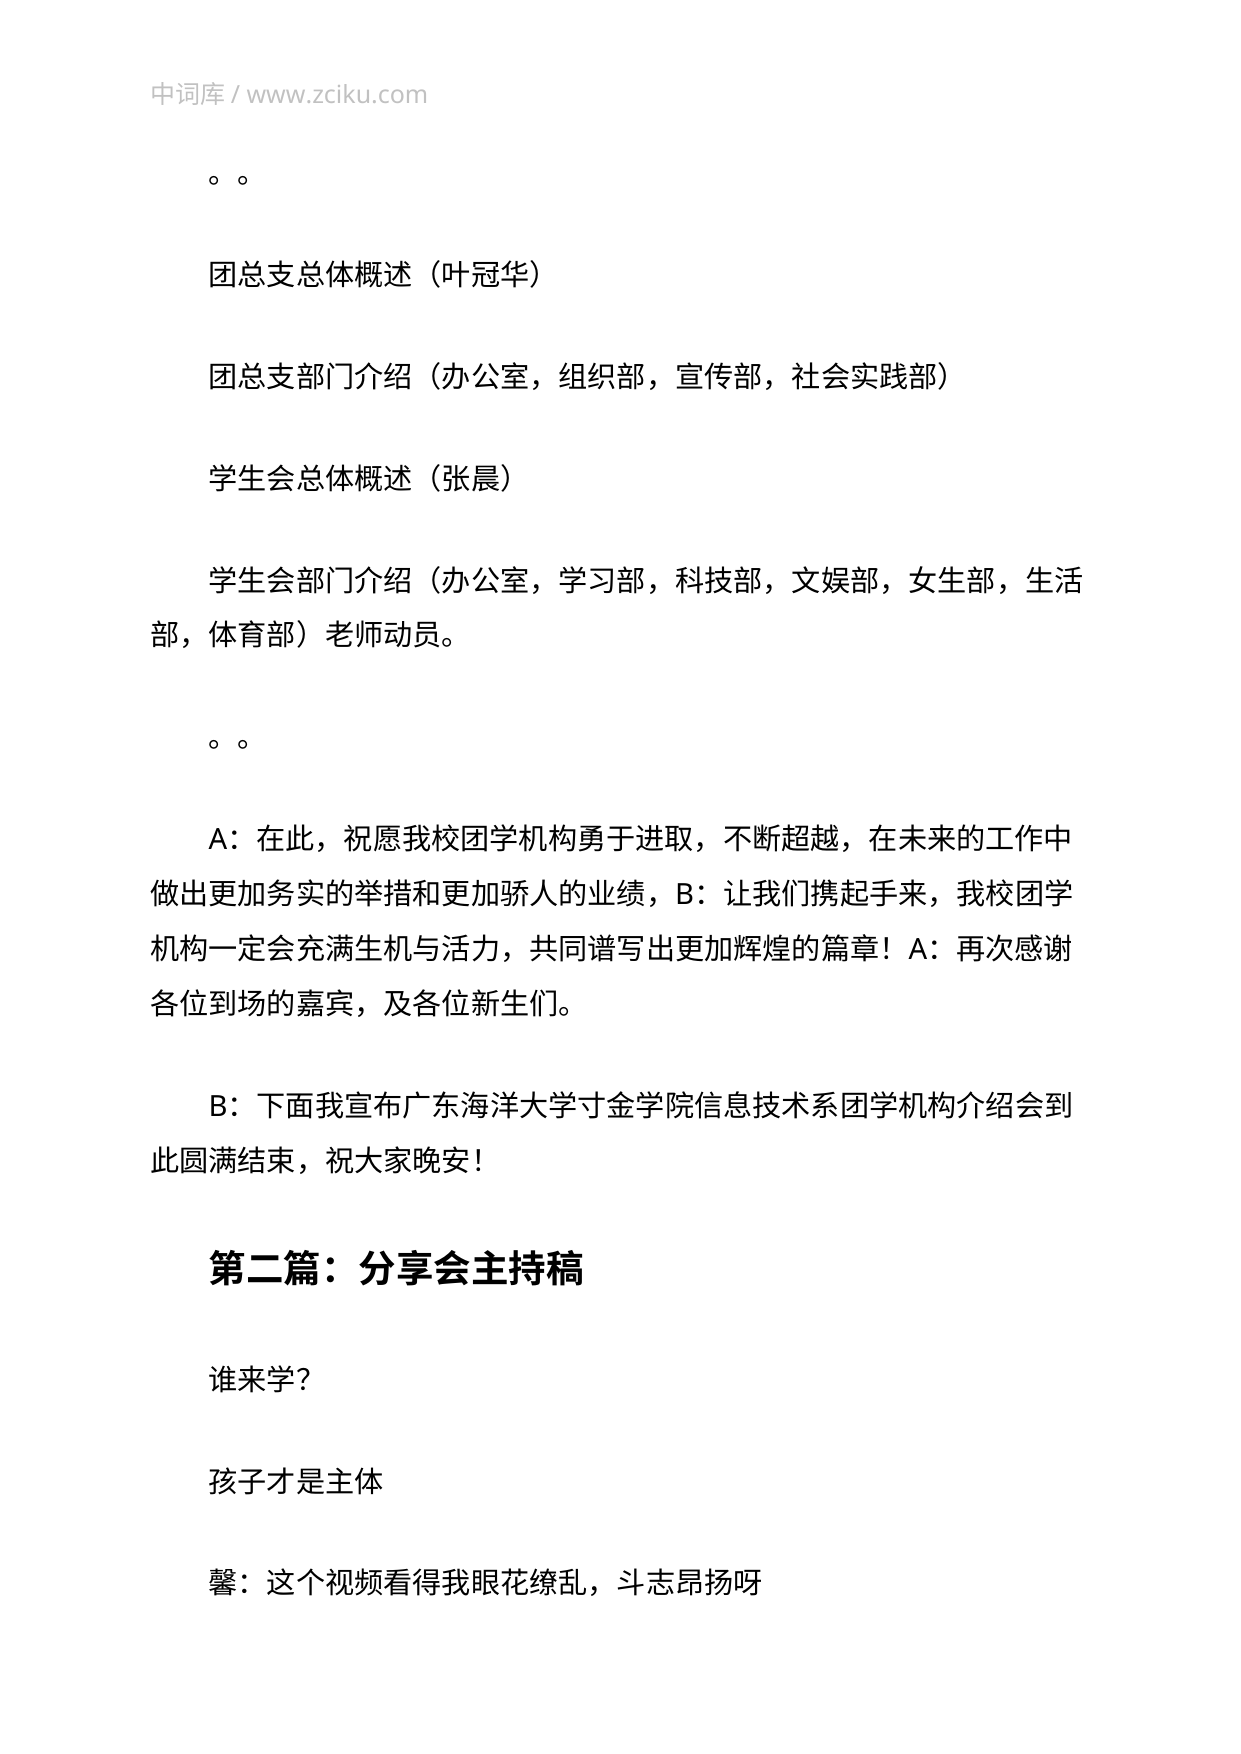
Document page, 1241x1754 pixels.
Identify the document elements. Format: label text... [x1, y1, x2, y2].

text 。。 [150, 150, 1090, 192]
text 。。 [150, 714, 1090, 756]
text A：在此，祝愿我校团学机构勇于进取，不断超越，在未来的工作中做出更加务实的举措和更加骄人的业绩，B：让我们携起手来，我校团学机构一定会充满生机与活力，共同谱写出更加辉煌的篇章！A：再次感谢各位到场的嘉宾，及各位新生们。 [150, 816, 1090, 1023]
text B：下面我宣布广东海洋大学寸金学院信息技术系团学机构介绍会到此圆满结束，祝大家晚安！ [150, 1082, 1090, 1179]
text 孩子才是主体 [150, 1458, 1090, 1501]
text 第二篇：分享会主持稿 [150, 1239, 1090, 1293]
text 团总支总体概述（叶冠华） [150, 252, 1090, 294]
text 学生会总体概述（张晨） [150, 455, 1090, 498]
text 学生会部门介绍（办公室，学习部，科技部，文娱部，女生部，生活部，体育部）老师动员。 [150, 557, 1090, 654]
text 团总支部门介绍（办公室，组织部，宣传部，社会实践部） [150, 353, 1090, 396]
text 馨：这个视频看得我眼花缭乱，斗志昂扬呀 [150, 1560, 1090, 1602]
text 谁来学？ [150, 1356, 1090, 1399]
